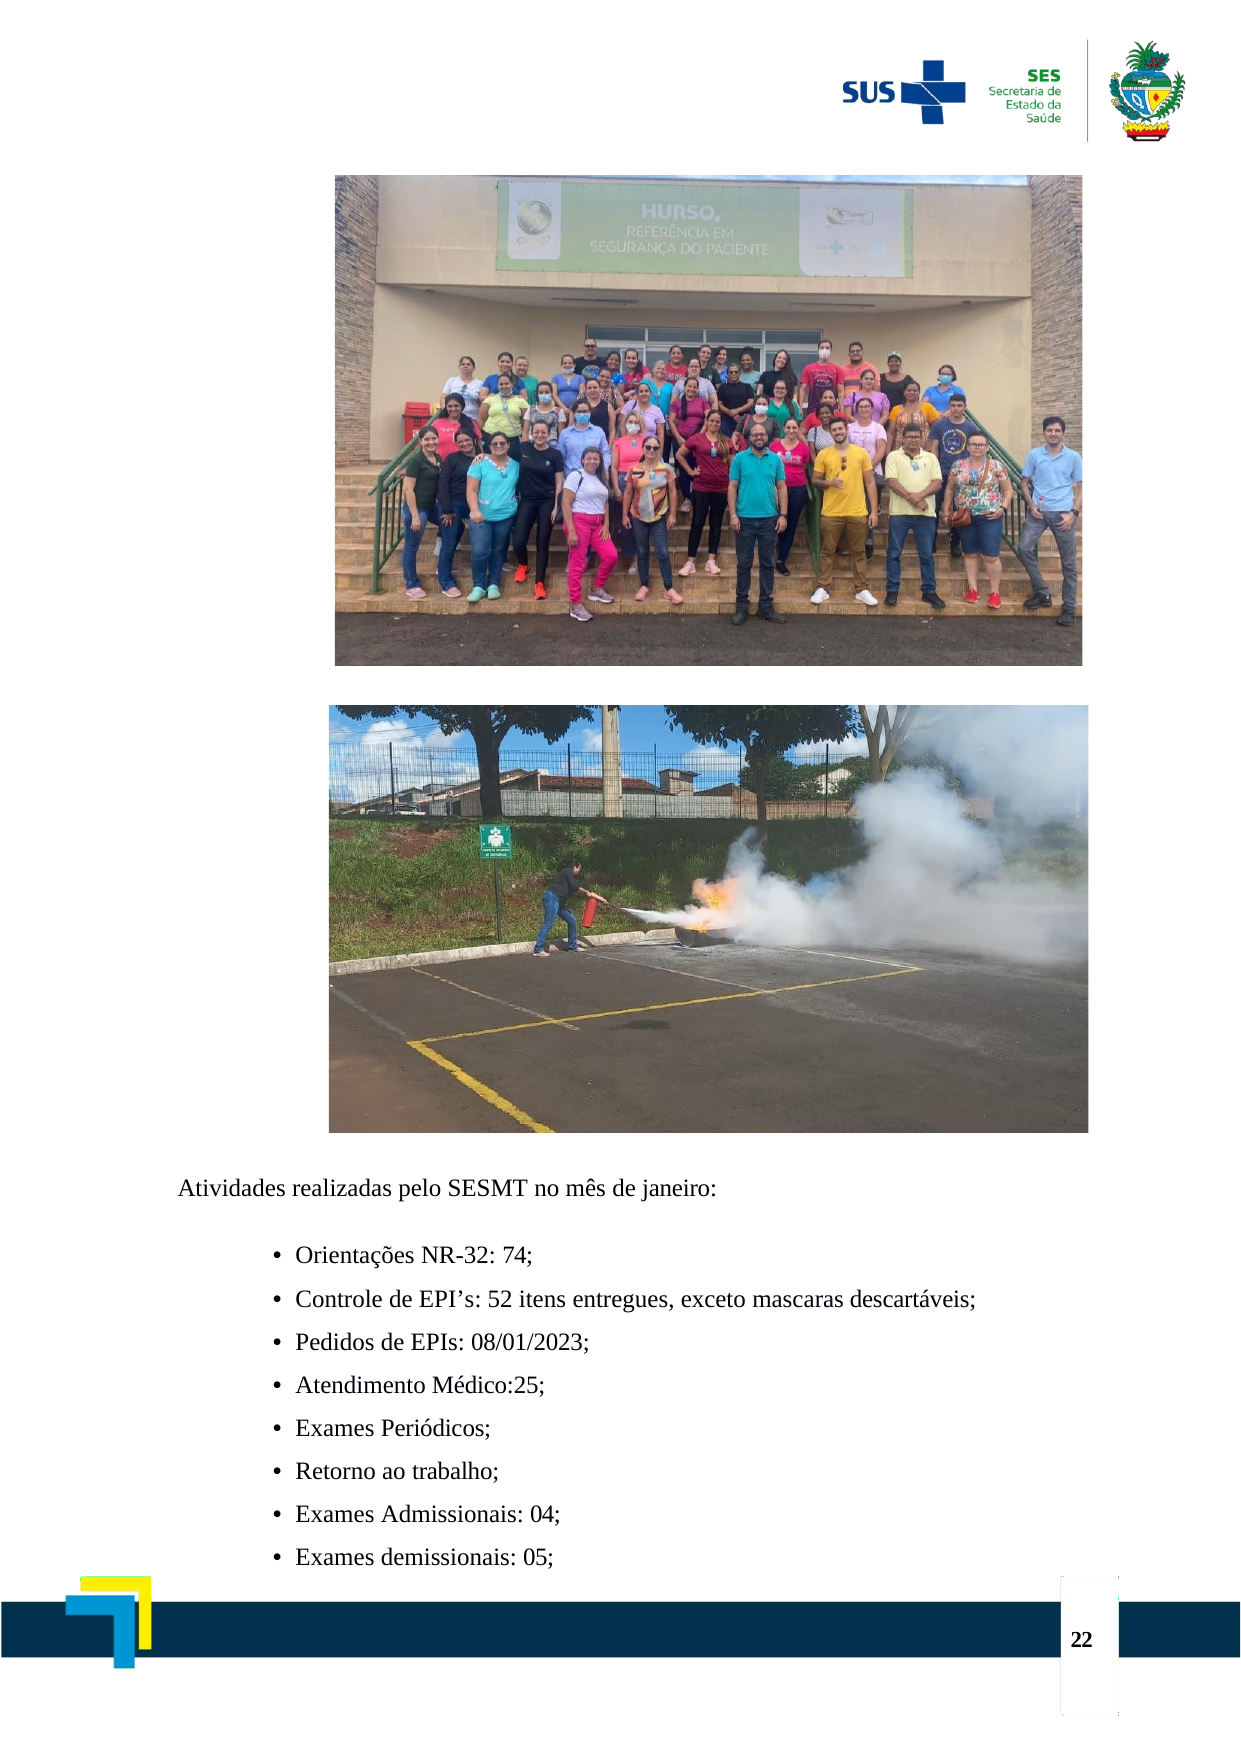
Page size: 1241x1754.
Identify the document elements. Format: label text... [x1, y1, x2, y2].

list Pedidos de EPIs: 08/01/2023; [273, 1327, 1148, 1356]
text 22 [162, 1626, 1093, 1652]
list Exames Periódicos; [273, 1413, 1148, 1442]
list Retorno ao trabalho; [273, 1456, 1148, 1485]
list Exames Admissionais: 04; [273, 1499, 1148, 1528]
list Atendimento Médico:25; [273, 1370, 1148, 1399]
picture [1, 39, 1241, 1716]
text Atividades realizadas pelo SESMT no mês de janeiro: [177, 1173, 1148, 1201]
list Exames demissionais: 05; [273, 1542, 1148, 1571]
list Controle de EPI’s: 52 itens entregues, exceto mascaras descartáveis; [273, 1284, 1148, 1313]
list Orientações NR-32: 74; [273, 1241, 1148, 1269]
